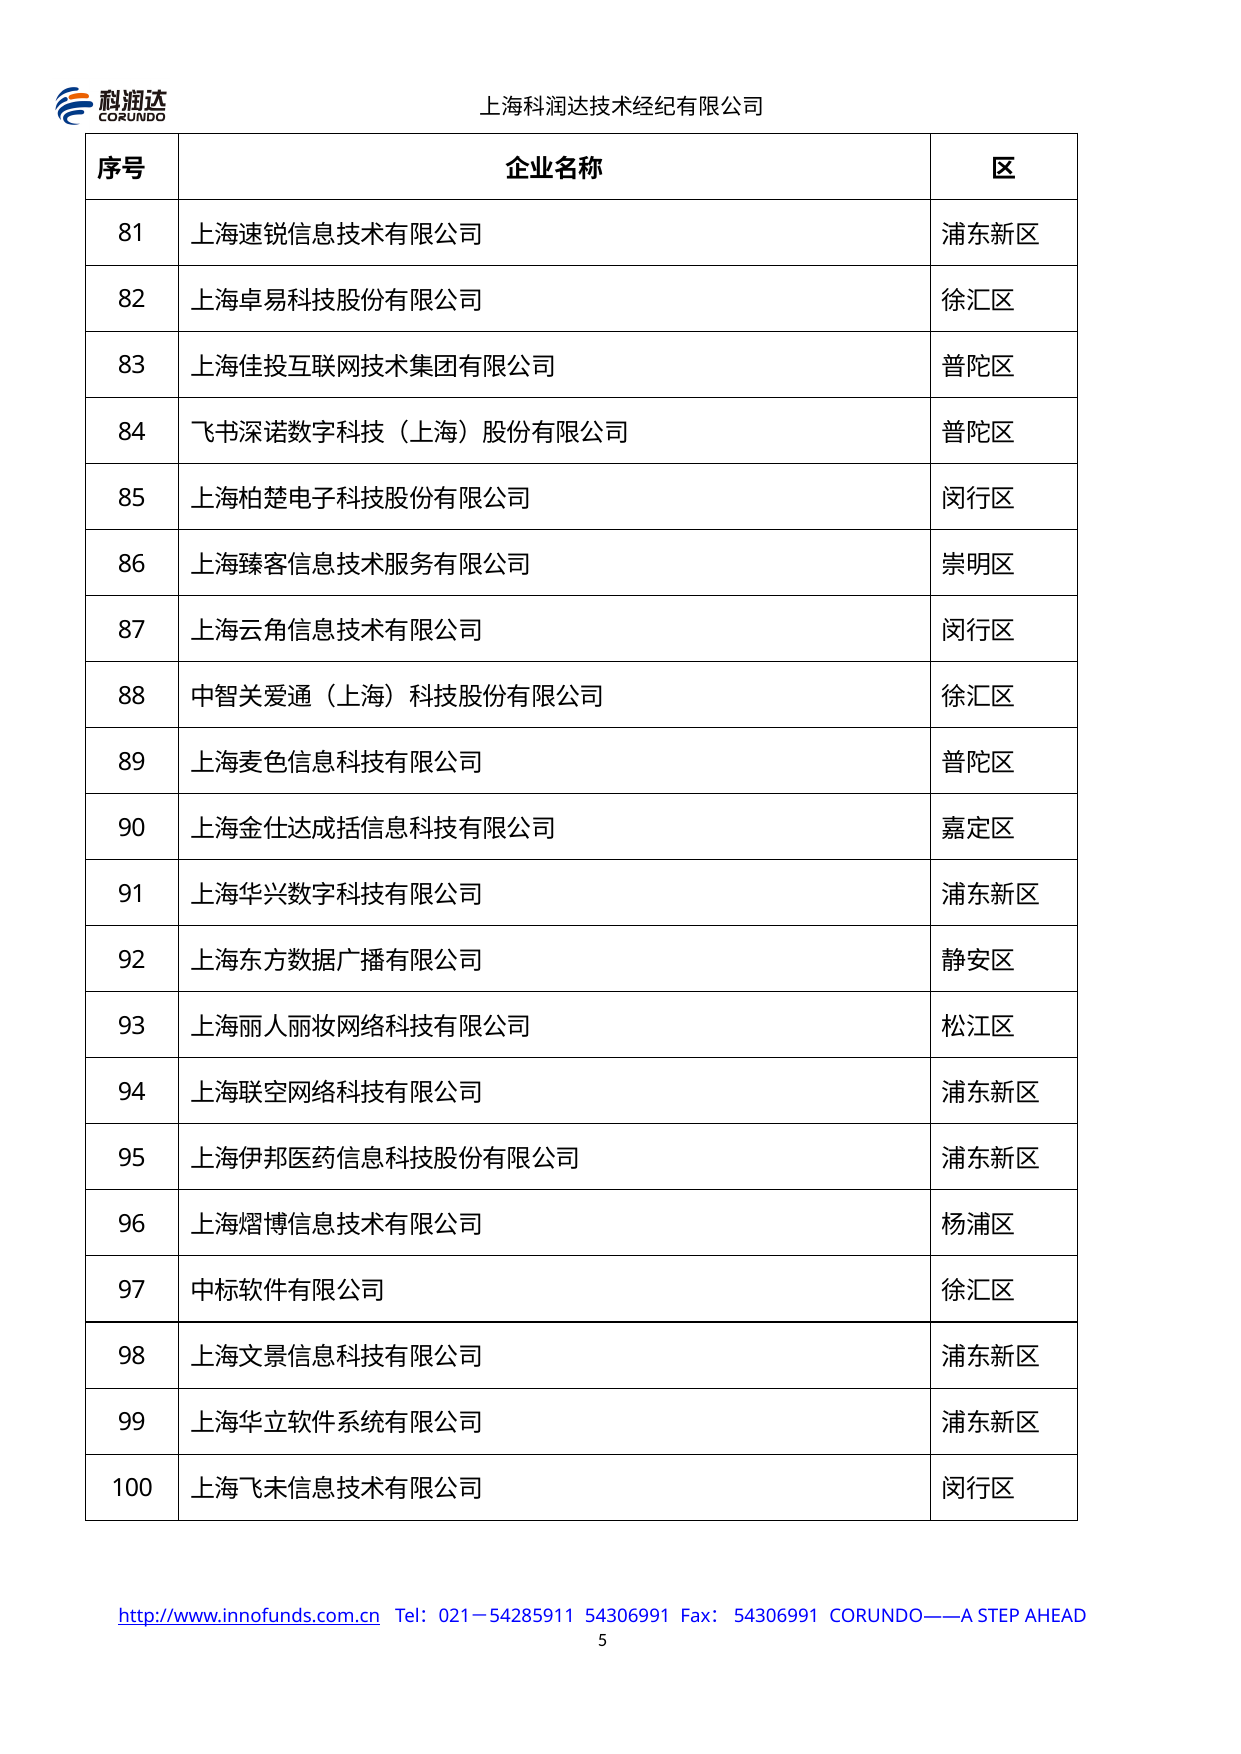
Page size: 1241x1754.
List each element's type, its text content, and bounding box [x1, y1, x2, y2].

table_cell 97 [86, 1256, 178, 1321]
table_cell 86 [86, 530, 178, 595]
table_cell 82 [86, 266, 178, 331]
table_cell 上海东方数据广播有限公司 [179, 926, 930, 991]
table_cell 徐汇区 [931, 662, 1077, 727]
table_cell 上海金仕达成括信息科技有限公司 [179, 794, 930, 859]
table_cell 浦东新区 [931, 1389, 1077, 1453]
table_cell 94 [86, 1058, 178, 1123]
table_cell 徐汇区 [931, 1256, 1077, 1321]
table_cell 闵行区 [931, 464, 1077, 529]
table_cell 闵行区 [931, 1455, 1077, 1519]
table_cell 浦东新区 [931, 1124, 1077, 1189]
table_cell 100 [86, 1455, 178, 1519]
table_cell 99 [86, 1389, 178, 1453]
table_cell 92 [86, 926, 178, 991]
table_cell 浦东新区 [931, 860, 1077, 925]
table_cell 区 [931, 134, 1077, 199]
table_cell 浦东新区 [931, 1323, 1077, 1387]
table_cell 闵行区 [931, 596, 1077, 661]
table_cell 上海丽人丽妆网络科技有限公司 [179, 992, 930, 1057]
table_cell 上海卓易科技股份有限公司 [179, 266, 930, 331]
table_cell 松江区 [931, 992, 1077, 1057]
table_cell 上海柏楚电子科技股份有限公司 [179, 464, 930, 529]
table_cell 浦东新区 [931, 1058, 1077, 1123]
table_cell 上海华兴数字科技有限公司 [179, 860, 930, 925]
table_cell 上海臻客信息技术服务有限公司 [179, 530, 930, 595]
table_cell 89 [86, 728, 178, 793]
table_cell 上海麦色信息科技有限公司 [179, 728, 930, 793]
table_cell 中智关爱通（上海）科技股份有限公司 [179, 662, 930, 727]
table_cell 中标软件有限公司 [179, 1256, 930, 1321]
picture [51, 78, 170, 132]
table_cell 88 [86, 662, 178, 727]
table_cell 85 [86, 464, 178, 529]
table_cell 上海云角信息技术有限公司 [179, 596, 930, 661]
table_cell 上海文景信息科技有限公司 [179, 1323, 930, 1387]
table_cell 嘉定区 [931, 794, 1077, 859]
table_cell 企业名称 [179, 134, 930, 199]
table_cell 崇明区 [931, 530, 1077, 595]
table_cell 98 [86, 1323, 178, 1387]
table_cell 81 [86, 200, 178, 265]
table_cell 普陀区 [931, 398, 1077, 463]
table_cell 普陀区 [931, 332, 1077, 397]
table_cell 83 [86, 332, 178, 397]
table_cell 上海速锐信息技术有限公司 [179, 200, 930, 265]
table_cell 徐汇区 [931, 266, 1077, 331]
table_cell 95 [86, 1124, 178, 1189]
table_cell 96 [86, 1190, 178, 1255]
table_cell 上海飞未信息技术有限公司 [179, 1455, 930, 1519]
table_cell 93 [86, 992, 178, 1057]
table_cell 杨浦区 [931, 1190, 1077, 1255]
table_cell 91 [86, 860, 178, 925]
table_cell 普陀区 [931, 728, 1077, 793]
table_cell 浦东新区 [931, 200, 1077, 265]
table_cell 序号 [86, 134, 178, 199]
table_cell 上海伊邦医药信息科技股份有限公司 [179, 1124, 930, 1189]
table_cell 上海佳投互联网技术集团有限公司 [179, 332, 930, 397]
table_cell 84 [86, 398, 178, 463]
table_cell 上海熠博信息技术有限公司 [179, 1190, 930, 1255]
table_cell 87 [86, 596, 178, 661]
table_cell 静安区 [931, 926, 1077, 991]
table_cell 上海华立软件系统有限公司 [179, 1389, 930, 1453]
table_cell 90 [86, 794, 178, 859]
table_cell 上海联空网络科技有限公司 [179, 1058, 930, 1123]
table_cell 飞书深诺数字科技（上海）股份有限公司 [179, 398, 930, 463]
